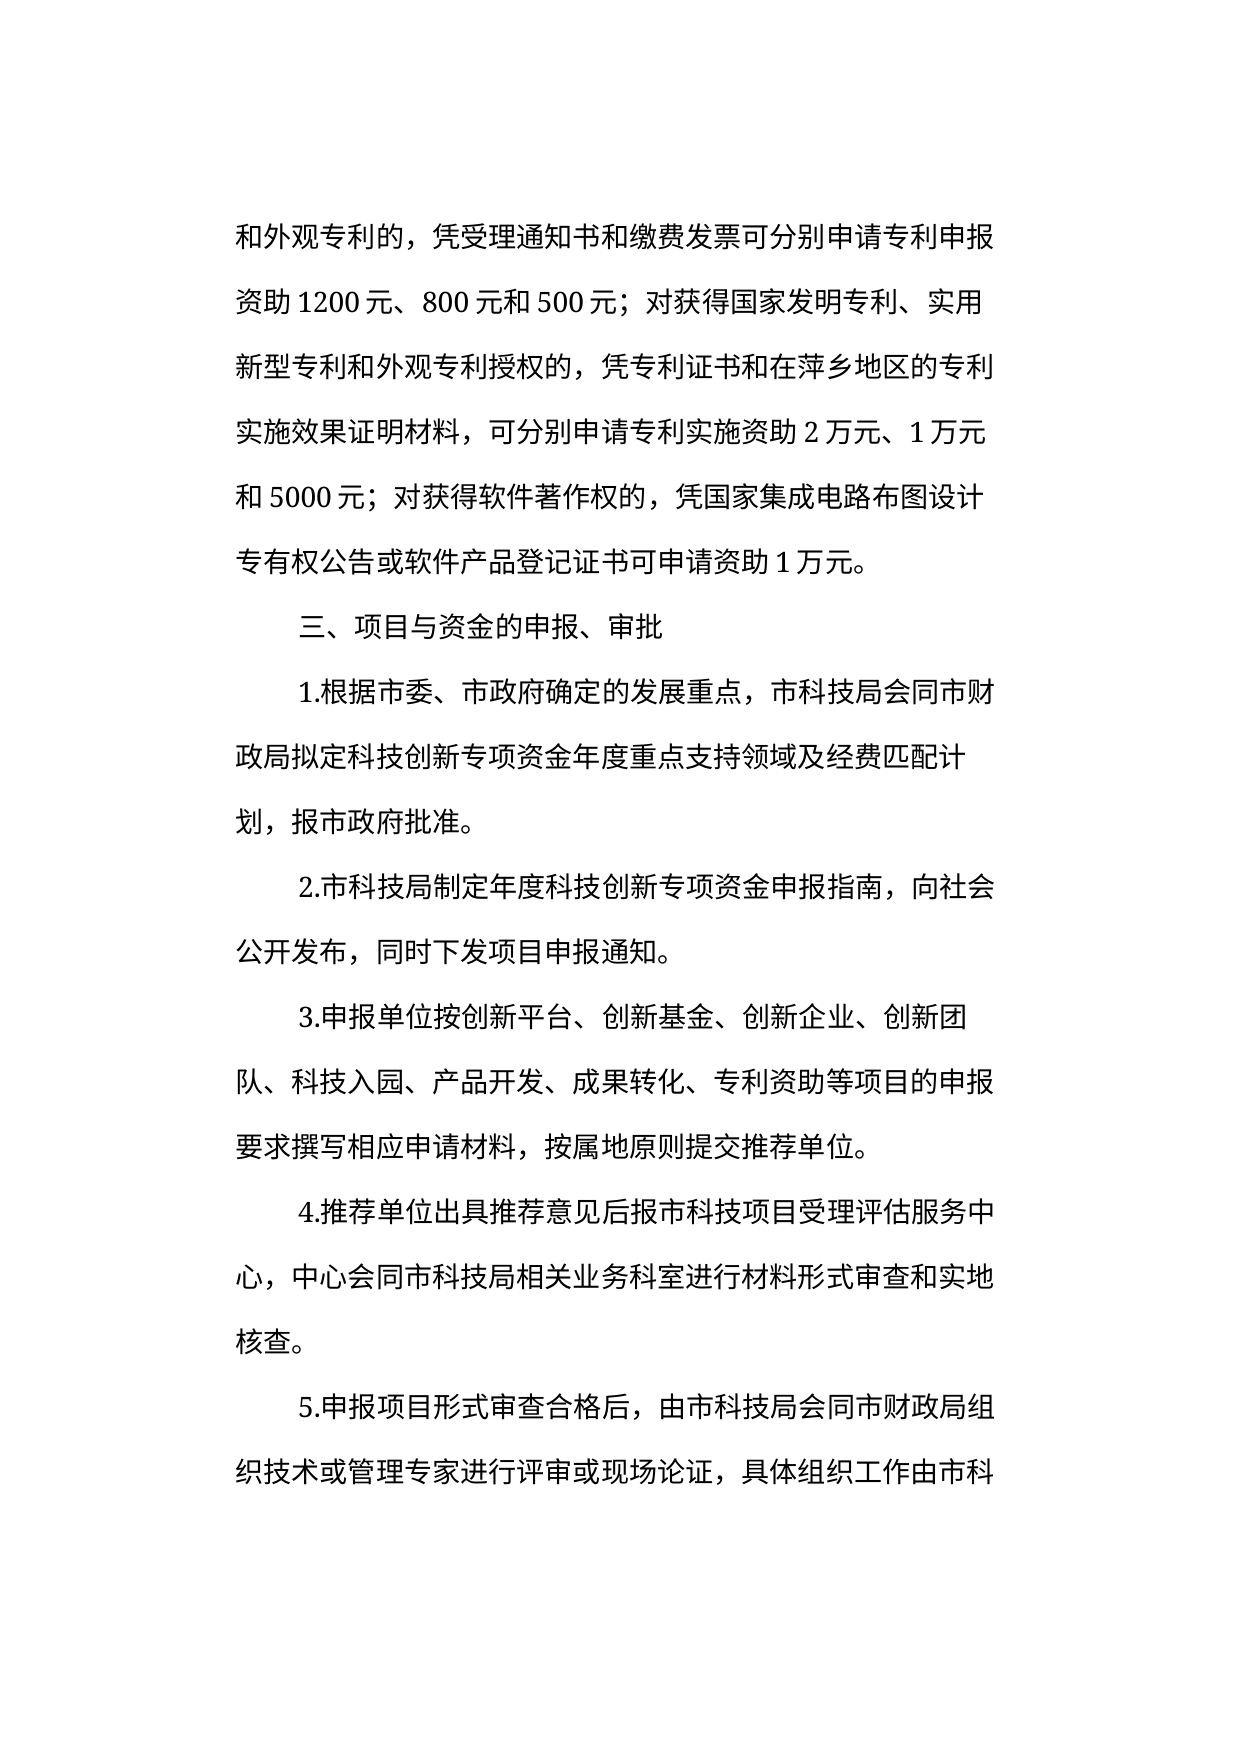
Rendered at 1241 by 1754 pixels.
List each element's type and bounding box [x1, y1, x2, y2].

table_cell [196, 162, 1044, 1542]
